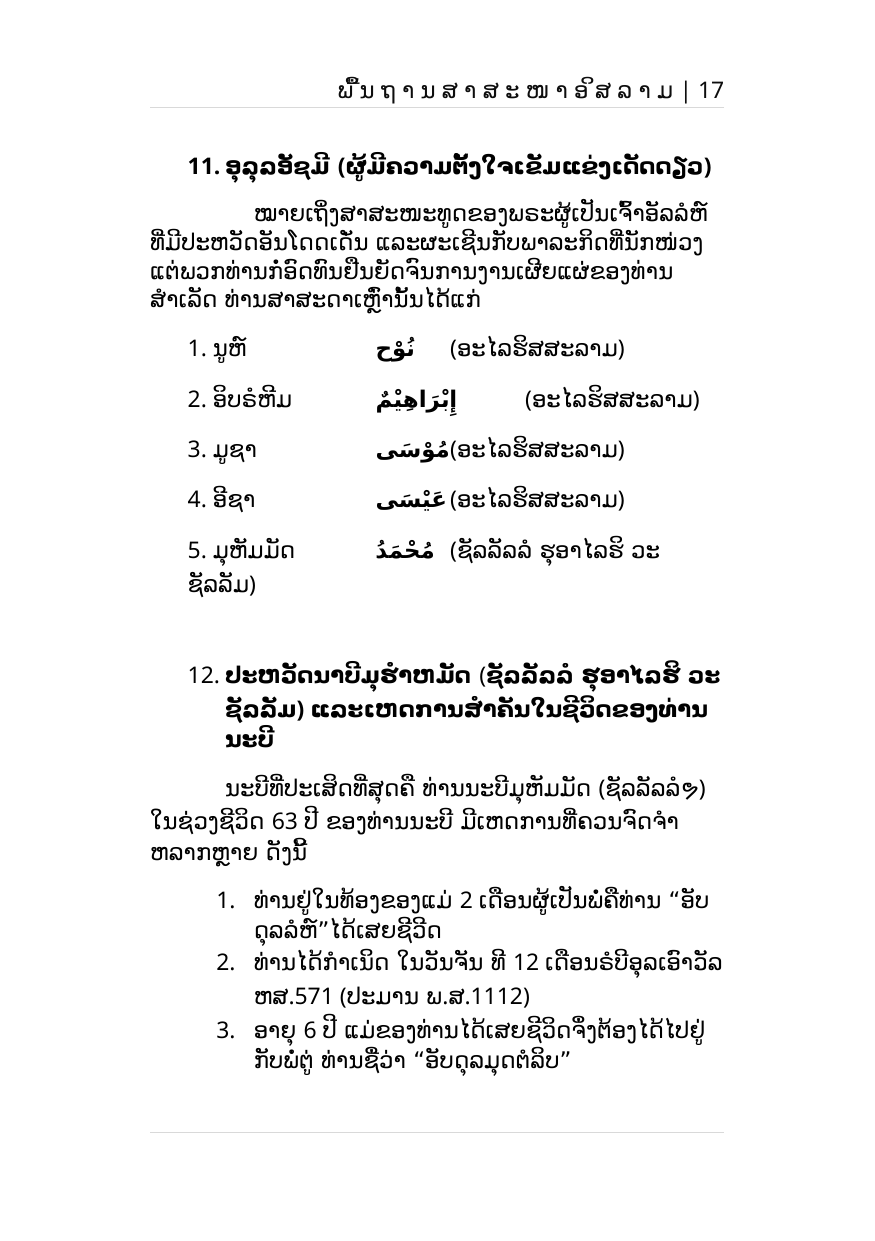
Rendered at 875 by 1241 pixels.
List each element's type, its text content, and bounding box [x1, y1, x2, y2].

list ອາຍຸ 6 ປີ ແມ່ຂອງທ່ານໄດ້ເສຍຊີວິດຈຶ່ງຕ້ອງໄດ້ໄປຢູ່ກັບພໍ່ຕູ່ ທ່ານຊື່ວ່າ “ອັບດຸລມຸດຕໍລິບ” [216, 1014, 724, 1074]
text 3. ມູຊາ مُوْسَى (ອະໄລຮິສສະລາມ) [187, 433, 724, 464]
list ອຸລຸລອັຊມີ (ຜູ້ມີຄວາມຕັ້ງໃຈເຂັມແຂ່ງເດັດດຽວ) [187, 150, 724, 181]
list ທ່ານໄດ້ກຳເນິດ ໃນວັນຈັນ ທີ 12 ເດືອນຣໍບີອຸລເອົາວັລ ຫສ.571 (ປະມານ ພ.ສ.1112) [216, 946, 724, 1011]
list ປະຫວັດນາບີມຸຮຳຫມັດ (ຊັລລັລລໍ ຮຸອາໄລຮິ ວະຊັລລັມ) ແລະເຫດການສຳຄັນໃນຊີວິດຂອງທ່ານນະບີ [187, 659, 724, 753]
text 2. ອິບຣໍຫີມ إِبْرَاهِيْمٌ (ອະໄລຮິສສະລາມ) [187, 382, 724, 414]
text 4. ອີຊາ عَيْسَى (ອະໄລຮິສສະລາມ) [187, 483, 724, 514]
text 5. ມຸຫັມມັດ مُحْمَدُ (ຊັລລັລລໍ ຮຸອາໄລຮິ ວະຊັລລັມ) [187, 534, 724, 599]
text ນະບີທີ່ປະເສິດທີ່ສຸດຄື ທ່ານນະບີມຸຫັມມັດ (ຊັລລັລລໍຯ) ໃນຊ່ວງຊີວິດ 63 ປີ ຂອງທ່ານນະບີ ມີເຫດການທີ່ຄວນຈົດຈຳຫລາກຫຼາຍ ດັງນີ້ [150, 772, 724, 865]
text 1. ນູຫ໌ نُوْح (ອະໄລຮິສສະລາມ) [187, 332, 724, 363]
text ໝາຍເຖິ່ງສາສະໜະທູດຂອງພຣະຜູ້ເປັນເຈົ້າອັລລໍຫ໌ ທີ່ມີປະຫວັດອັນໂດດເດັ່ນ ແລະຜະເຊີນກັບພາລະກິດທີ່ນັກໜ່ວງ ແຕ່ພວກທ່ານກໍ່ອົດທົນຢືນຍັດຈົນການງານເຜີຍແຜ່ຂອງທ່ານສຳເລັດ ທ່ານສາສະດາເຫຼົ່ານັ້ນໄດ້ແກ່ [150, 200, 724, 313]
list ທ່ານຢູ່ໃນທ້ອງຂອງແມ່ 2 ເດືອນຜູ້ເປັນພໍ່ຄືທ່ານ “ອັບດຸລລໍຫ໌”ໄດ້ເສຍຊີວີດ [216, 884, 724, 944]
